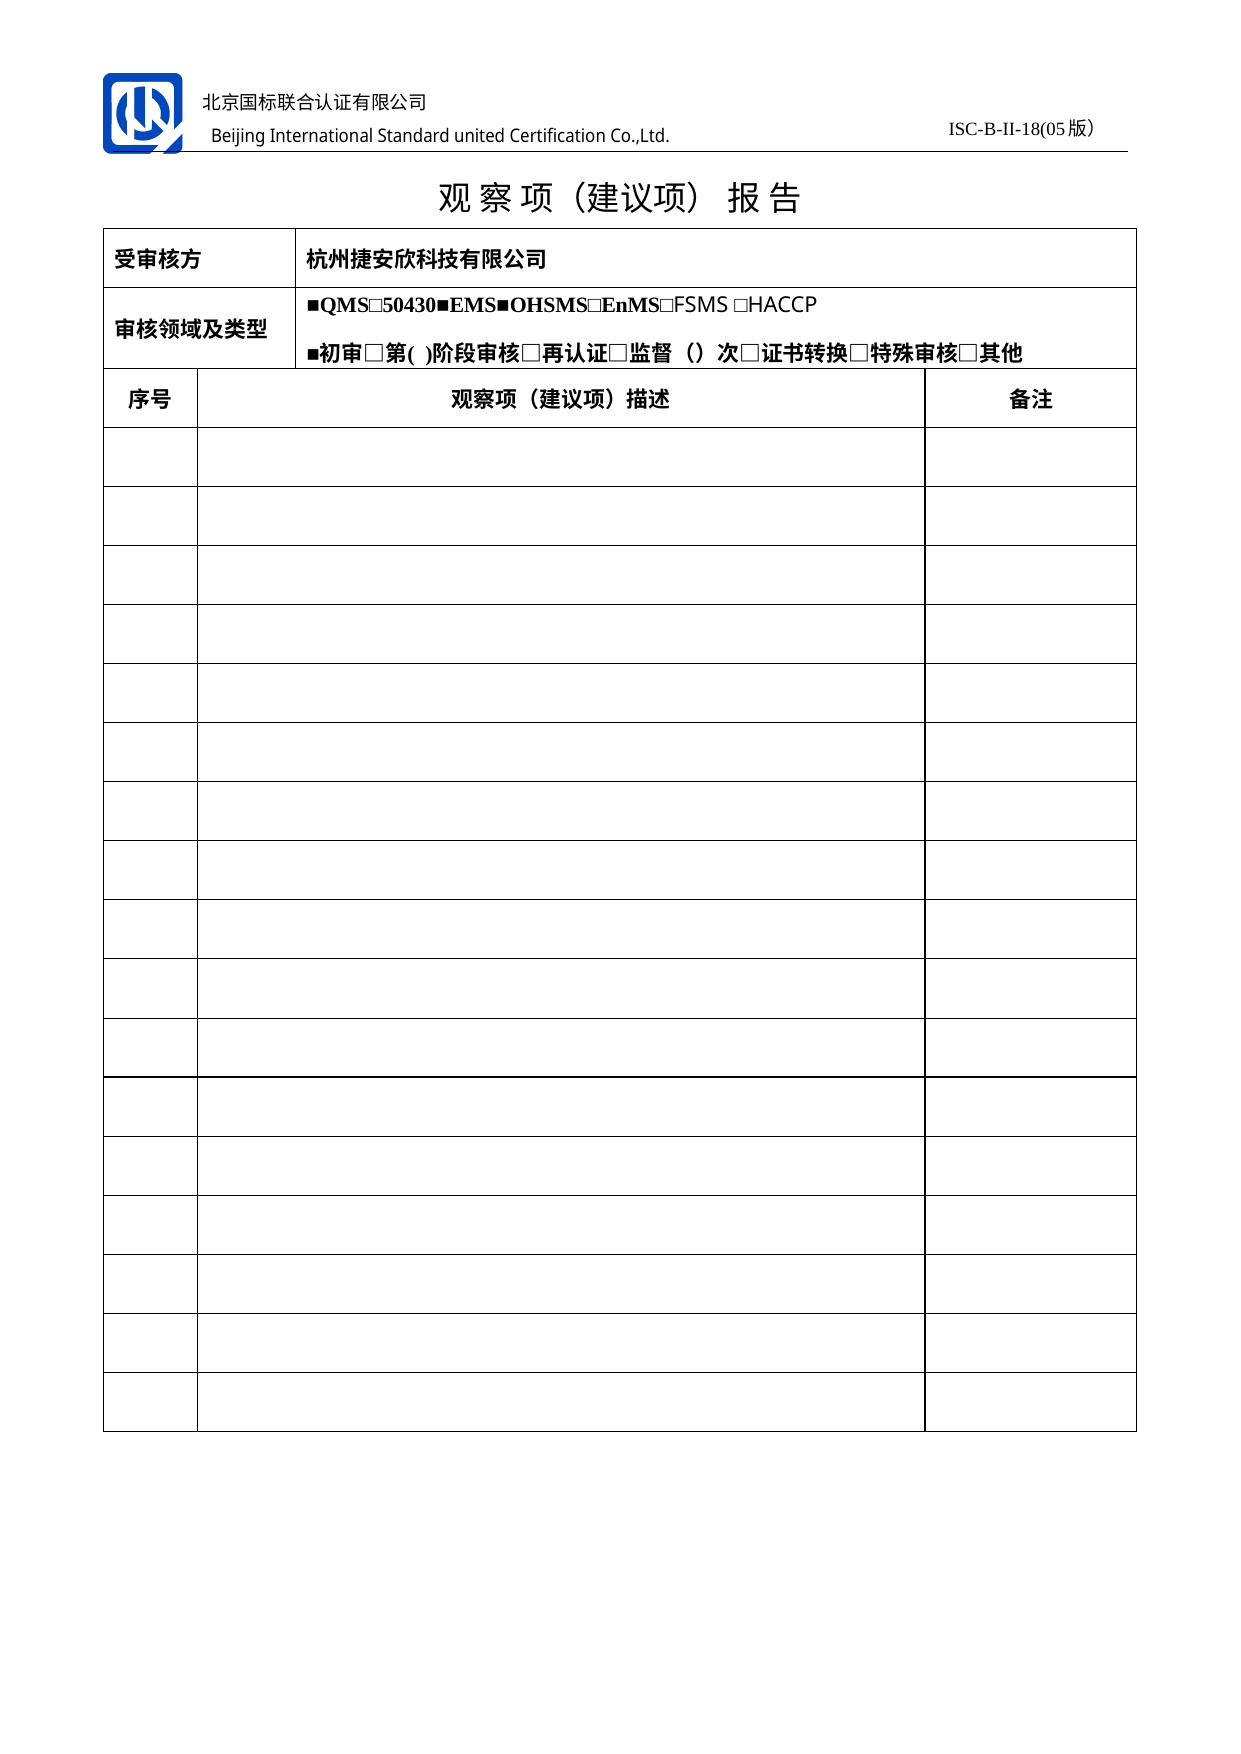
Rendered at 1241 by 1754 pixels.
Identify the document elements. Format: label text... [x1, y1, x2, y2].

table_cell [926, 1373, 1136, 1431]
text 观 察 项（建议项） 报 告 [112, 163, 1128, 228]
table_cell [104, 1019, 197, 1076]
table_cell [926, 900, 1136, 958]
table_cell [104, 546, 197, 604]
table_cell ■QMS□50430■EMS■OHSMS□EnMS□FSMS □HACCP ■初审□第( )阶段审核□再认证□监督（）次□证书转换□特殊审核□其他 [296, 288, 1136, 368]
picture [103, 73, 183, 154]
table_cell [926, 1078, 1136, 1136]
table_cell [104, 664, 197, 722]
table_cell [198, 605, 924, 663]
table_cell [926, 487, 1136, 545]
table_cell [926, 959, 1136, 1017]
table_cell [104, 959, 197, 1017]
table_cell 审核领域及类型 [104, 288, 295, 368]
table_cell [926, 723, 1136, 781]
table_cell [198, 1019, 924, 1076]
table_cell [198, 1078, 924, 1136]
table_cell [104, 1373, 197, 1431]
table_cell [926, 546, 1136, 604]
table_cell 序号 [104, 369, 197, 427]
table_cell [198, 1314, 924, 1372]
table_cell [104, 1078, 197, 1136]
table_cell [926, 1196, 1136, 1254]
table_cell 观察项（建议项）描述 [198, 369, 924, 427]
table_cell [104, 841, 197, 899]
table_cell [198, 664, 924, 722]
table_cell [198, 1196, 924, 1254]
table_cell [926, 1255, 1136, 1313]
table_cell [198, 546, 924, 604]
table_cell [926, 664, 1136, 722]
table_cell [198, 1137, 924, 1194]
table_cell [926, 605, 1136, 663]
table_cell [198, 782, 924, 840]
table_header 受审核方 [104, 229, 295, 287]
table_cell [104, 428, 197, 486]
table_cell [926, 841, 1136, 899]
table_cell [104, 1314, 197, 1372]
table_cell [198, 841, 924, 899]
table_cell [104, 1255, 197, 1313]
table_cell [198, 1373, 924, 1431]
table_cell [926, 1137, 1136, 1194]
table_cell [104, 723, 197, 781]
table_cell [198, 723, 924, 781]
table_header 杭州捷安欣科技有限公司 [296, 229, 1136, 287]
table_cell [104, 1137, 197, 1194]
table_cell [104, 900, 197, 958]
table_cell [926, 1019, 1136, 1076]
table_cell [198, 900, 924, 958]
table_cell [198, 487, 924, 545]
table_cell [104, 605, 197, 663]
table_cell [198, 1255, 924, 1313]
table_cell [926, 782, 1136, 840]
table_cell [104, 1196, 197, 1254]
table_cell [104, 782, 197, 840]
table_cell [198, 428, 924, 486]
table_cell [926, 428, 1136, 486]
table_cell [198, 959, 924, 1017]
table_cell 备注 [926, 369, 1136, 427]
table_cell [926, 1314, 1136, 1372]
table_cell [104, 487, 197, 545]
